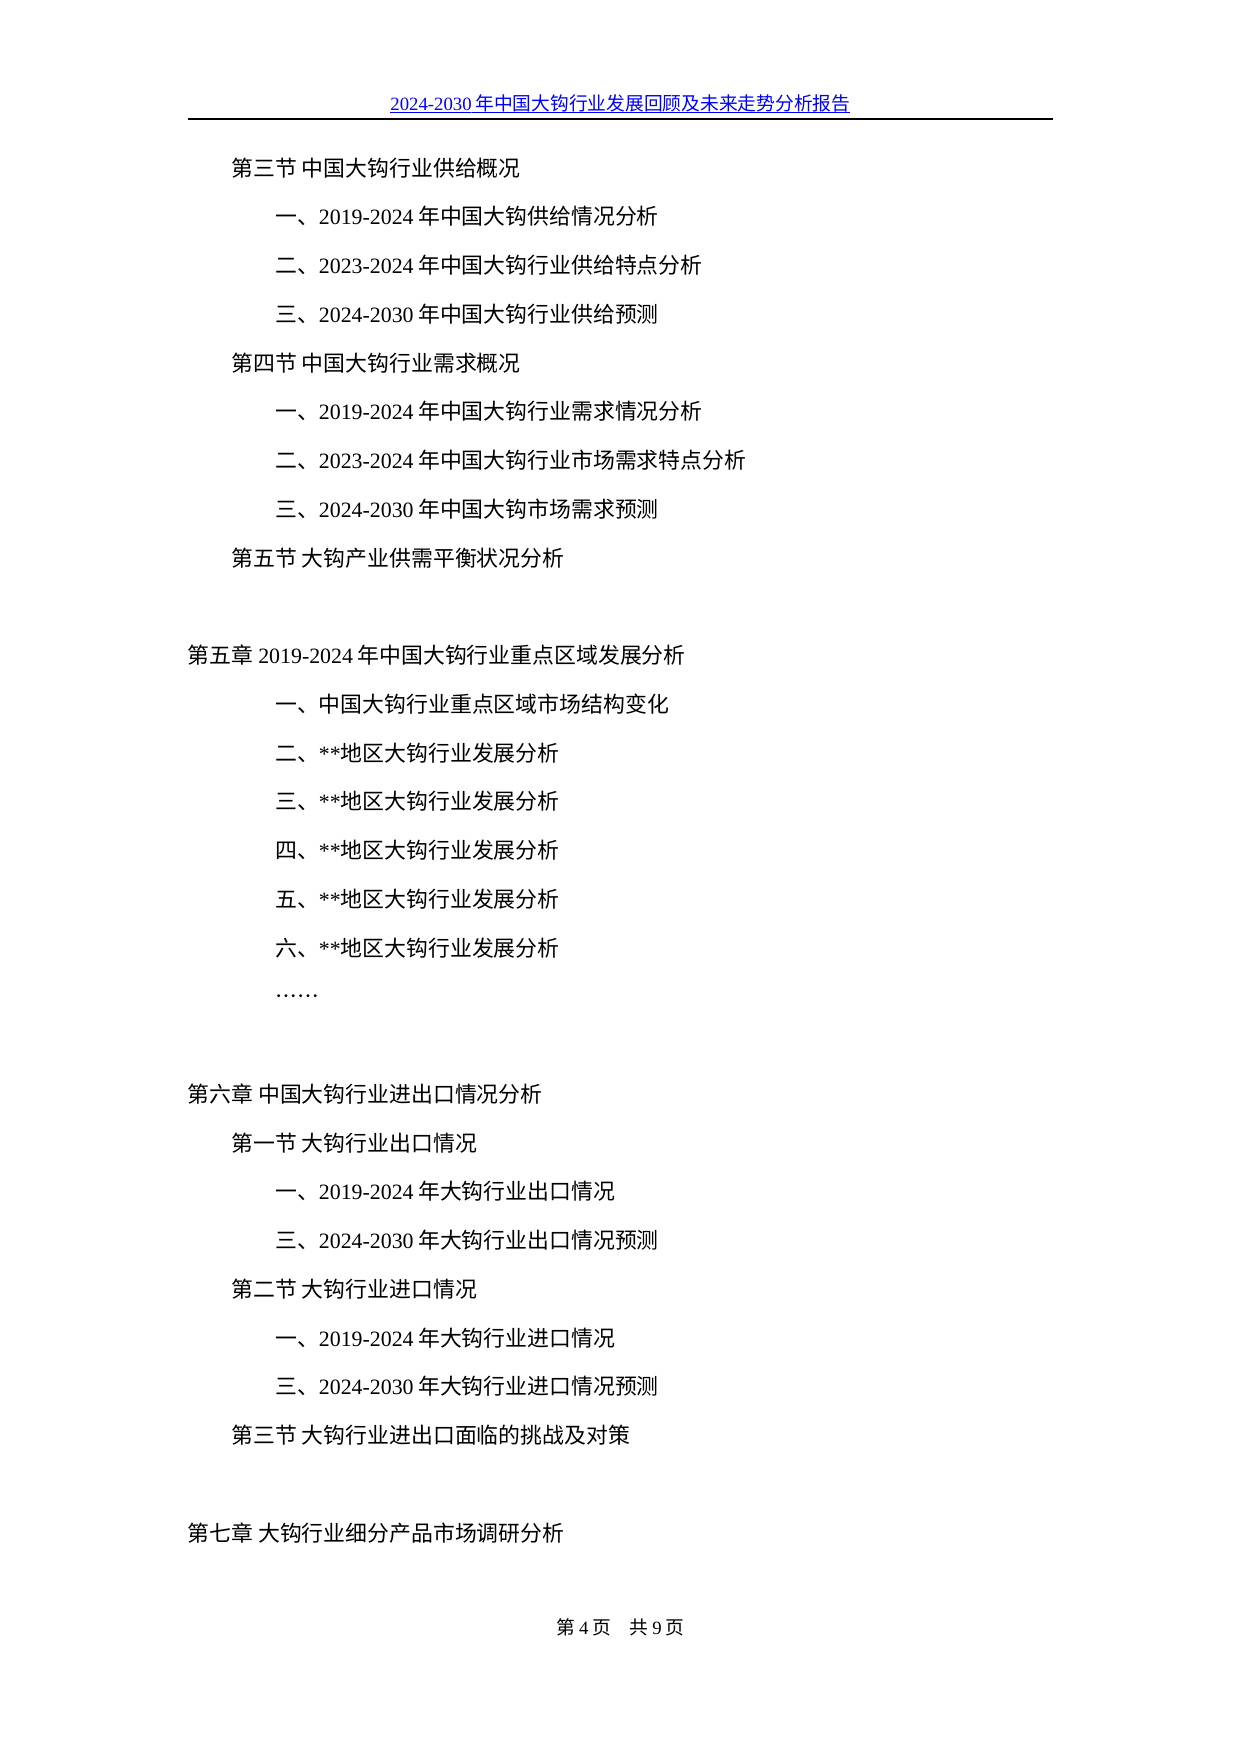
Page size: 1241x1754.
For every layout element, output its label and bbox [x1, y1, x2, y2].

text [187, 150, 1053, 1548]
